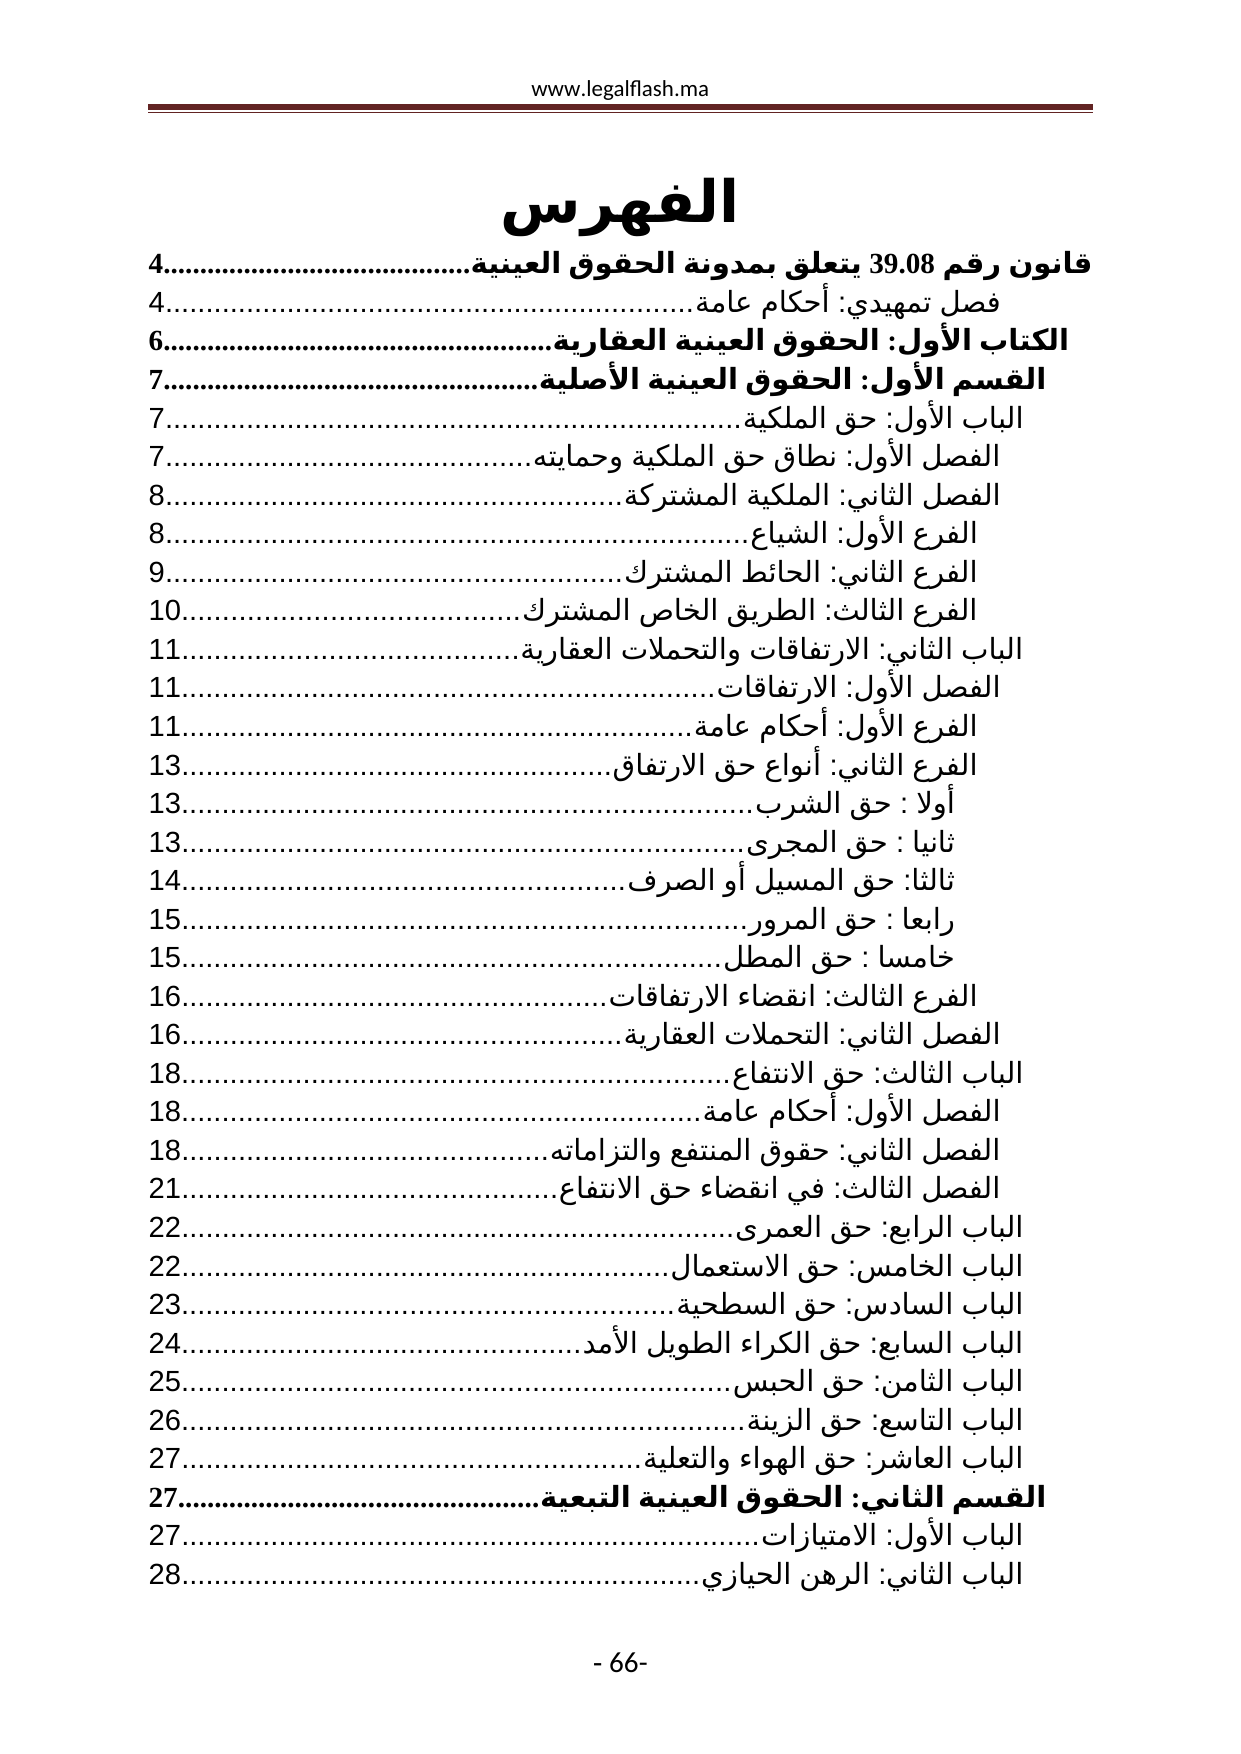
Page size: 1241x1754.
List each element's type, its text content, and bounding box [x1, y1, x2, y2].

text الباب الثاني: الرهن الحيازي 28 [148, 1557, 1024, 1590]
text الفصل الثاني: ‏الملكية المشتركة 8 [148, 478, 1001, 511]
text الباب السادس: حق السطحية 23 [148, 1287, 1024, 1321]
text الفرع الثالث: انقضاء الارتفاقات 16 [148, 979, 978, 1012]
text ثانيا : حق المجرى 13 [148, 824, 955, 858]
text الفرع الأول: أحكام عامة 11 [148, 709, 978, 742]
text الفصل الثاني: حقوق المنتفع والتزاماته 18 [148, 1133, 1001, 1166]
text القسم الثاني: الحقوق العينية التبعية 27 [148, 1480, 1047, 1513]
subtitle الفهرس [148, 168, 1093, 236]
text الفصل الثالث: ‏في انقضاء حق الانتفاع 21 [148, 1171, 1001, 1205]
text الفصل الثاني: التحملات العقارية 16 [148, 1017, 1001, 1051]
text الفصل الأول: نطاق حق الملكية وحمايته 7 [148, 439, 1001, 473]
text أولا : حق الشرب 13 [148, 786, 955, 819]
text الكتاب الأول: ‏الحقوق العينية العقارية 6 [148, 323, 1070, 357]
text الفرع الثاني: أنواع حق الارتفاق 13 [148, 747, 978, 781]
text الباب السابع: حق الكراء الطويل الأمد 24 [148, 1326, 1024, 1359]
text قانون رقم 39.08 يتعلق بمدونة الحقوق العينية 4 [148, 246, 1093, 280]
text الفرع الثالث: الطريق الخاص المشترك 10 [148, 593, 978, 627]
text فصل تمهيدي: أحكام عامة 4 [148, 285, 1001, 318]
text الفصل الأول: الارتفاقات 11 [148, 670, 1001, 704]
text الفرع الثاني: الحائط المشترك 9 [148, 555, 978, 588]
text الباب الثالث: حق الانتفاع 18 [148, 1056, 1024, 1089]
text رابعا : حق المرور 15 [148, 902, 955, 935]
text القسم الأول: الحقوق العينية الأصلية 7 [148, 362, 1047, 396]
text الباب التاسع: حق الزينة 26 [148, 1403, 1024, 1436]
text الباب الرابع: حق العمرى 22 [148, 1210, 1024, 1243]
text الفرع الأول: ‏الشياع 8 [148, 516, 978, 550]
text الباب الخامس: حق الاستعمال 22 [148, 1248, 1024, 1282]
text الباب العاشر: حق الهواء والتعلية 27 [148, 1441, 1024, 1475]
text الباب الأول: حق الملكية 7 [148, 401, 1024, 434]
text الباب الثامن: حق الحبس 25 [148, 1364, 1024, 1398]
text الباب الثاني: الارتفاقات والتحملات العقارية 11 [148, 632, 1024, 665]
text ثالثا: حق المسيل أو الصرف 14 [148, 863, 955, 897]
text الباب الأول: الامتيازات 27 [148, 1518, 1024, 1552]
text خامسا : حق المطل 15 [148, 940, 955, 974]
text الفصل الأول: أحكام عامة 18 [148, 1094, 1001, 1128]
